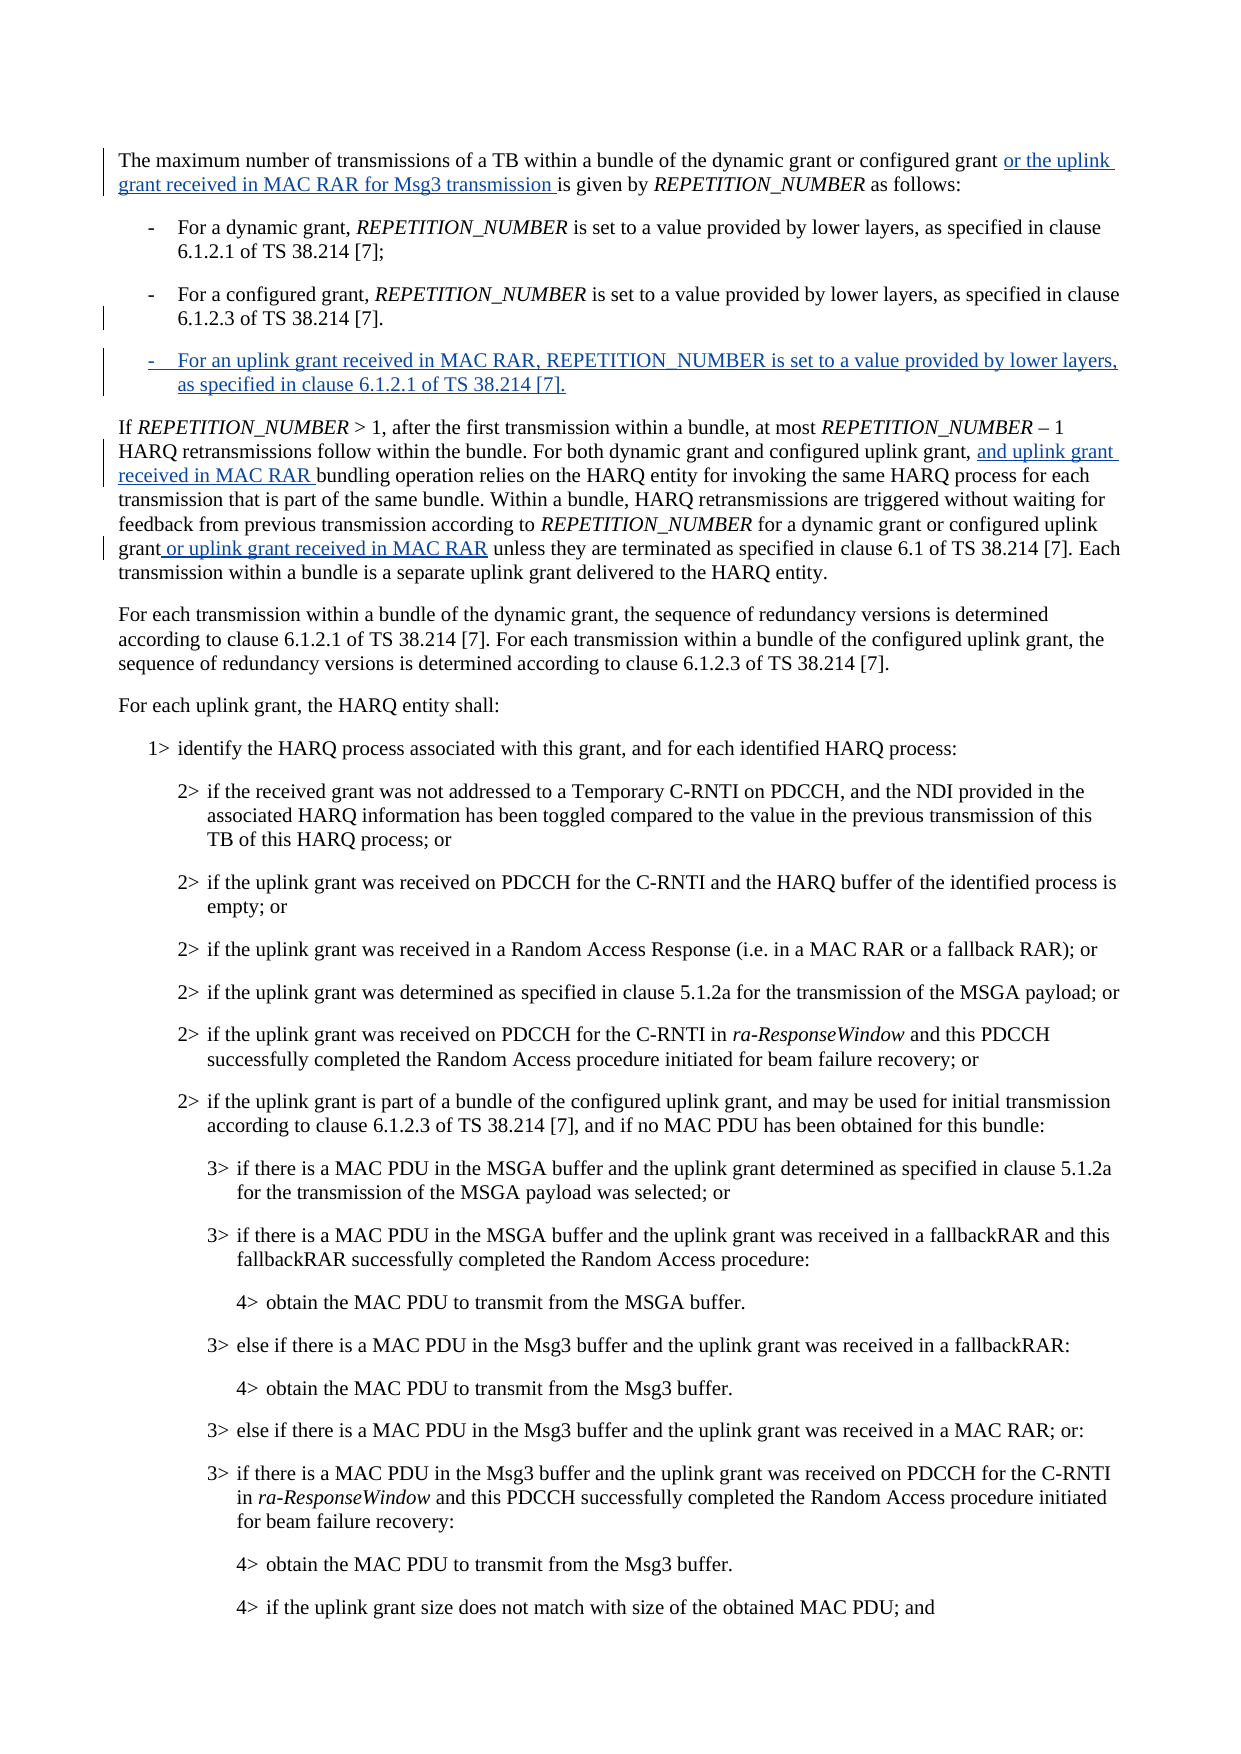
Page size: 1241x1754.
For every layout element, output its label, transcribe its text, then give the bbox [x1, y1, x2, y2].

text 2> if the uplink grant was received on PDCCH for the C-RNTI in ra-ResponseWindow and this PDCCH successfully completed the Random Access procedure initiated for beam failure recovery; or [177, 1022, 1122, 1071]
text 1> identify the HARQ process associated with this grant, and for each identified HARQ process: [148, 736, 1122, 760]
text 4> obtain the MAC PDU to transmit from the Msg3 buffer. [236, 1552, 1122, 1576]
text 4> obtain the MAC PDU to transmit from the Msg3 buffer. [236, 1376, 1122, 1399]
text - For a configured grant, REPETITION_NUMBER is set to a value provided by lower layers, as specified in clause 6.1.2.3 of TS 38.214 [7]. [148, 281, 1122, 329]
text For each uplink grant, the HARQ entity shall: [118, 693, 1122, 717]
text The maximum number of transmissions of a TB within a bundle of the dynamic grant or configured grant is given by REPETITION_NUMBER as follows: [118, 148, 1122, 196]
text 3> if there is a MAC PDU in the MSGA buffer and the uplink grant was received in a fallbackRAR and this fallbackRAR successfully completed the Random Access procedure: [207, 1223, 1122, 1271]
text 4> obtain the MAC PDU to transmit from the MSGA buffer. [236, 1290, 1122, 1314]
text - For a dynamic grant, REPETITION_NUMBER is set to a value provided by lower layers, as specified in clause 6.1.2.1 of TS 38.214 [7]; [148, 214, 1122, 263]
text 2> if the uplink grant is part of a bundle of the configured uplink grant, and may be used for initial transmission according to clause 6.1.2.3 of TS 38.214 [7], and if no MAC PDU has been obtained for this bundle: [177, 1089, 1122, 1137]
text 4> if the uplink grant size does not match with size of the obtained MAC PDU; and [236, 1595, 1122, 1619]
text 2> if the uplink grant was received on PDCCH for the C-RNTI and the HARQ buffer of the identified process is empty; or [177, 870, 1122, 918]
text 2> if the received grant was not addressed to a Temporary C-RNTI on PDCCH, and the NDI provided in the associated HARQ information has been toggled compared to the value in the previous transmission of this TB of this HARQ process; or [177, 779, 1122, 851]
text If REPETITION_NUMBER > 1, after the first transmission within a bundle, at most REPETITION_NUMBER – 1 HARQ retransmissions follow within the bundle. For both dynamic grant and configured uplink grant, bundling operation relies on the HARQ entity for invoking the same HARQ process for each transmission that is part of the same bundle. Within a bundle, HARQ retransmissions are triggered without waiting for feedback from previous transmission according to REPETITION_NUMBER for a dynamic grant or configured uplink grant unless they are terminated as specified in clause 6.1 of TS 38.214 [7]. Each transmission within a bundle is a separate uplink grant delivered to the HARQ entity. [118, 415, 1122, 584]
text 2> if the uplink grant was determined as specified in clause 5.1.2a for the transmission of the MSGA payload; or [177, 979, 1122, 1004]
text 3> else if there is a MAC PDU in the Msg3 buffer and the uplink grant was received in a MAC RAR; or: [207, 1418, 1122, 1442]
text 3> if there is a MAC PDU in the MSGA buffer and the uplink grant determined as specified in clause 5.1.2a for the transmission of the MSGA payload was selected; or [207, 1156, 1122, 1204]
text 3> if there is a MAC PDU in the Msg3 buffer and the uplink grant was received on PDCCH for the C-RNTI in ra-ResponseWindow and this PDCCH successfully completed the Random Access procedure initiated for beam failure recovery: [207, 1461, 1122, 1533]
text 3> else if there is a MAC PDU in the Msg3 buffer and the uplink grant was received in a fallbackRAR: [207, 1333, 1122, 1357]
text 2> if the uplink grant was received in a Random Access Response (i.e. in a MAC RAR or a fallback RAR); or [177, 937, 1122, 961]
text For each transmission within a bundle of the dynamic grant, the sequence of redundancy versions is determined according to clause 6.1.2.1 of TS 38.214 [7]. For each transmission within a bundle of the configured uplink grant, the sequence of redundancy versions is determined according to clause 6.1.2.3 of TS 38.214 [7]. [118, 602, 1122, 674]
